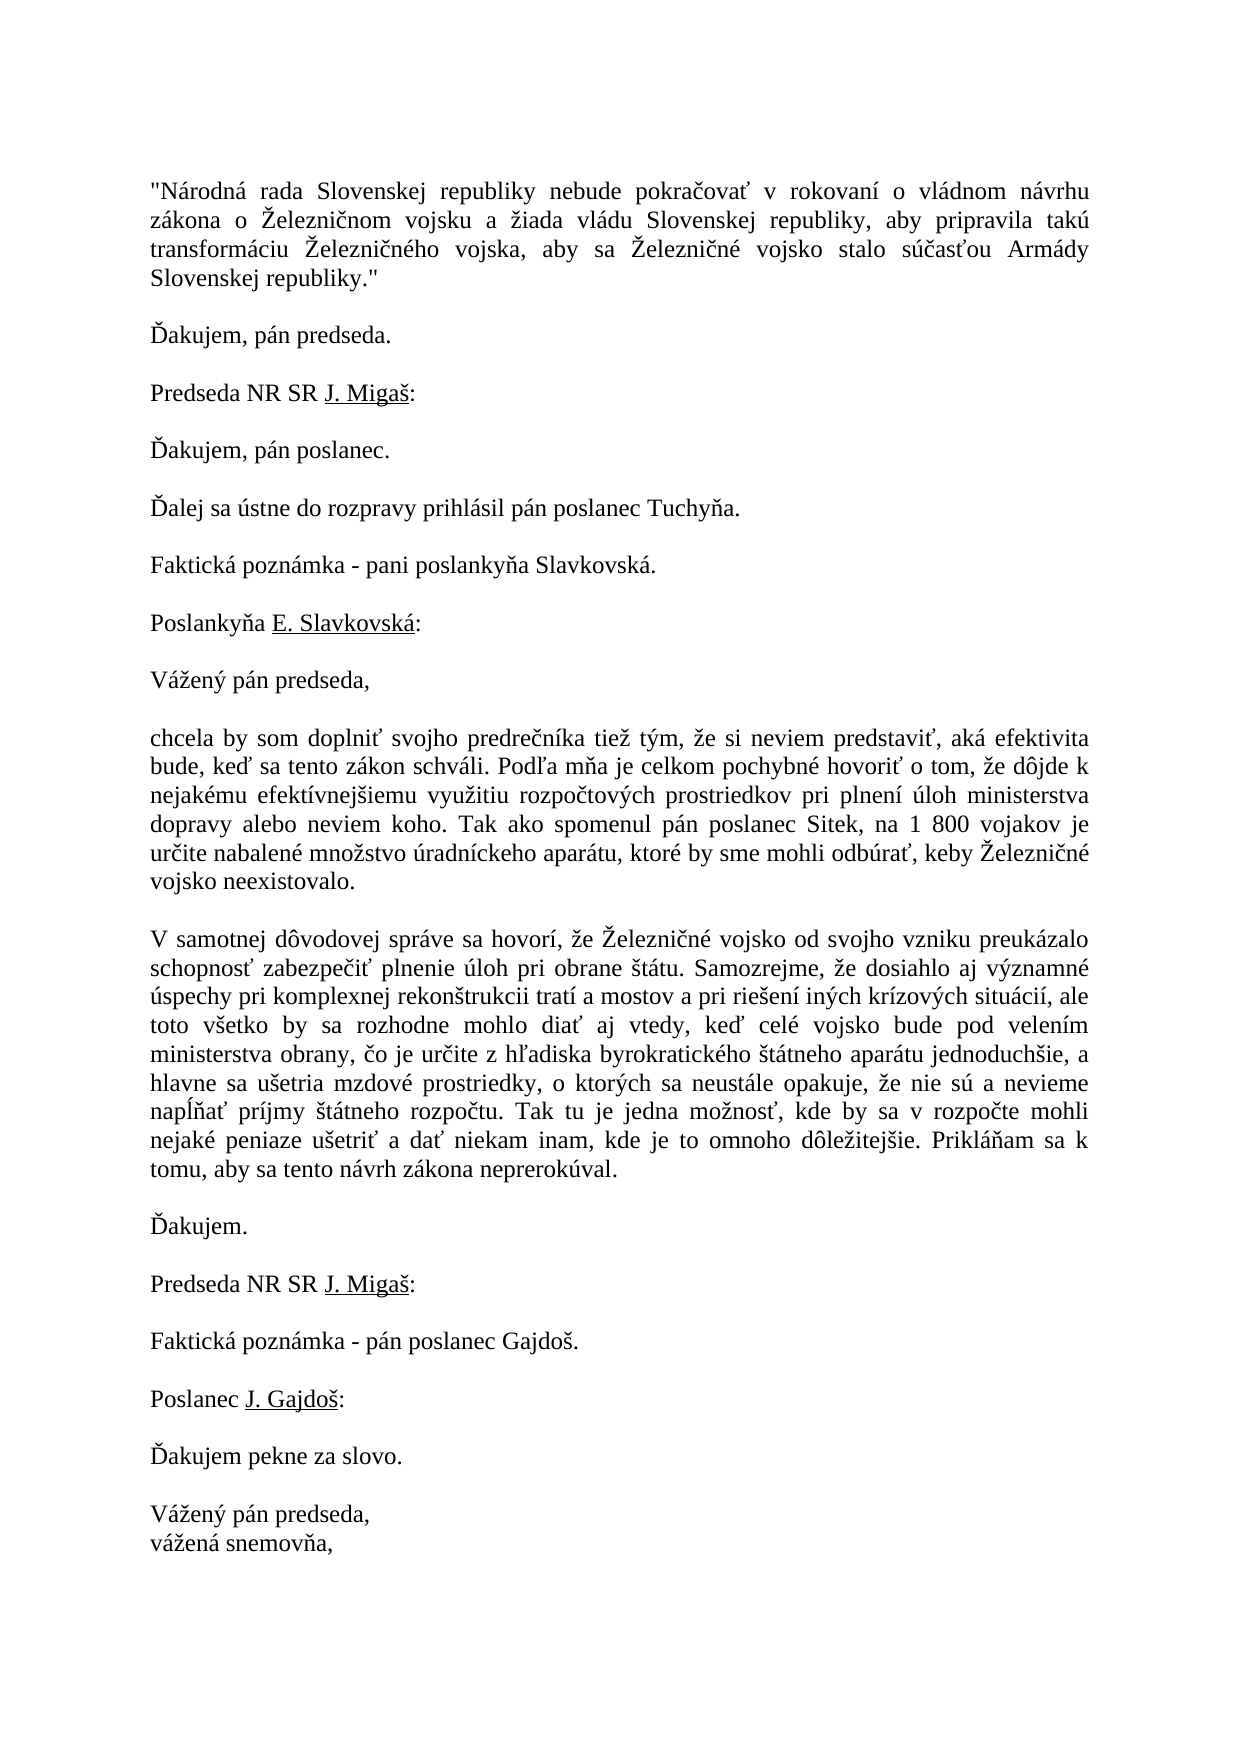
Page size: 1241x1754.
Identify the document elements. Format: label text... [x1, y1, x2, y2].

text Vážený pán predseda, [150, 665, 1090, 694]
text Faktická poznámka - pani poslankyňa Slavkovská. [150, 550, 1090, 579]
text Ďakujem. [150, 1211, 1090, 1240]
text Ďakujem, pán poslanec. [150, 435, 1090, 464]
text Predseda NR SR J. Migaš: [150, 1269, 1090, 1298]
text V samotnej dôvodovej správe sa hovorí, že Železničné vojsko od svojho vzniku preukázalo schopnosť zabezpečiť plnenie úloh pri obrane štátu. Samozrejme, že dosiahlo aj významné úspechy pri komplexnej rekonštrukcii tratí a mostov a pri riešení iných krízových situácií, ale toto všetko by sa rozhodne mohlo diať aj vtedy, keď celé vojsko bude pod velením ministerstva obrany, čo je určite z hľadiska byrokratického štátneho aparátu jednoduchšie, a hlavne sa ušetria mzdové prostriedky, o ktorých sa neustále opakuje, že nie sú a nevieme napĺňať príjmy štátneho rozpočtu. Tak tu je jedna možnosť, kde by sa v rozpočte mohli nejaké peniaze ušetriť a dať niekam inam, kde je to omnoho dôležitejšie. Prikláňam sa k tomu, aby sa tento návrh zákona neprerokúval. [150, 924, 1090, 1183]
text Ďalej sa ústne do rozpravy prihlásil pán poslanec Tuchyňa. [150, 493, 1090, 521]
text Predseda NR SR J. Migaš: [150, 378, 1090, 406]
text Ďakujem pekne za slovo. [150, 1441, 1090, 1470]
text vážená snemovňa, [150, 1528, 1090, 1556]
text chcela by som doplniť svojho predrečníka tiež tým, že si neviem predstaviť, aká efektivita bude, keď sa tento zákon schváli. Podľa mňa je celkom pochybné hovoriť o tom, že dôjde k nejakému efektívnejšiemu využitiu rozpočtových prostriedkov pri plnení úloh ministerstva dopravy alebo neviem koho. Tak ako spomenul pán poslanec Sitek, na 1 800 vojakov je určite nabalené množstvo úradníckeho aparátu, ktoré by sme mohli odbúrať, keby Železničné vojsko neexistovalo. [150, 723, 1090, 895]
text Faktická poznámka - pán poslanec Gajdoš. [150, 1326, 1090, 1355]
text Vážený pán predseda, [150, 1499, 1090, 1528]
text Ďakujem, pán predseda. [150, 320, 1090, 349]
text "Národná rada Slovenskej republiky nebude pokračovať v rokovaní o vládnom návrhu zákona o Železničnom vojsku a žiada vládu Slovenskej republiky, aby pripravila takú transformáciu Železničného vojska, aby sa Železničné vojsko stalo súčasťou Armády Slovenskej republiky." [150, 176, 1090, 291]
text Poslanec J. Gajdoš: [150, 1384, 1090, 1413]
text Poslankyňa E. Slavkovská: [150, 608, 1090, 636]
